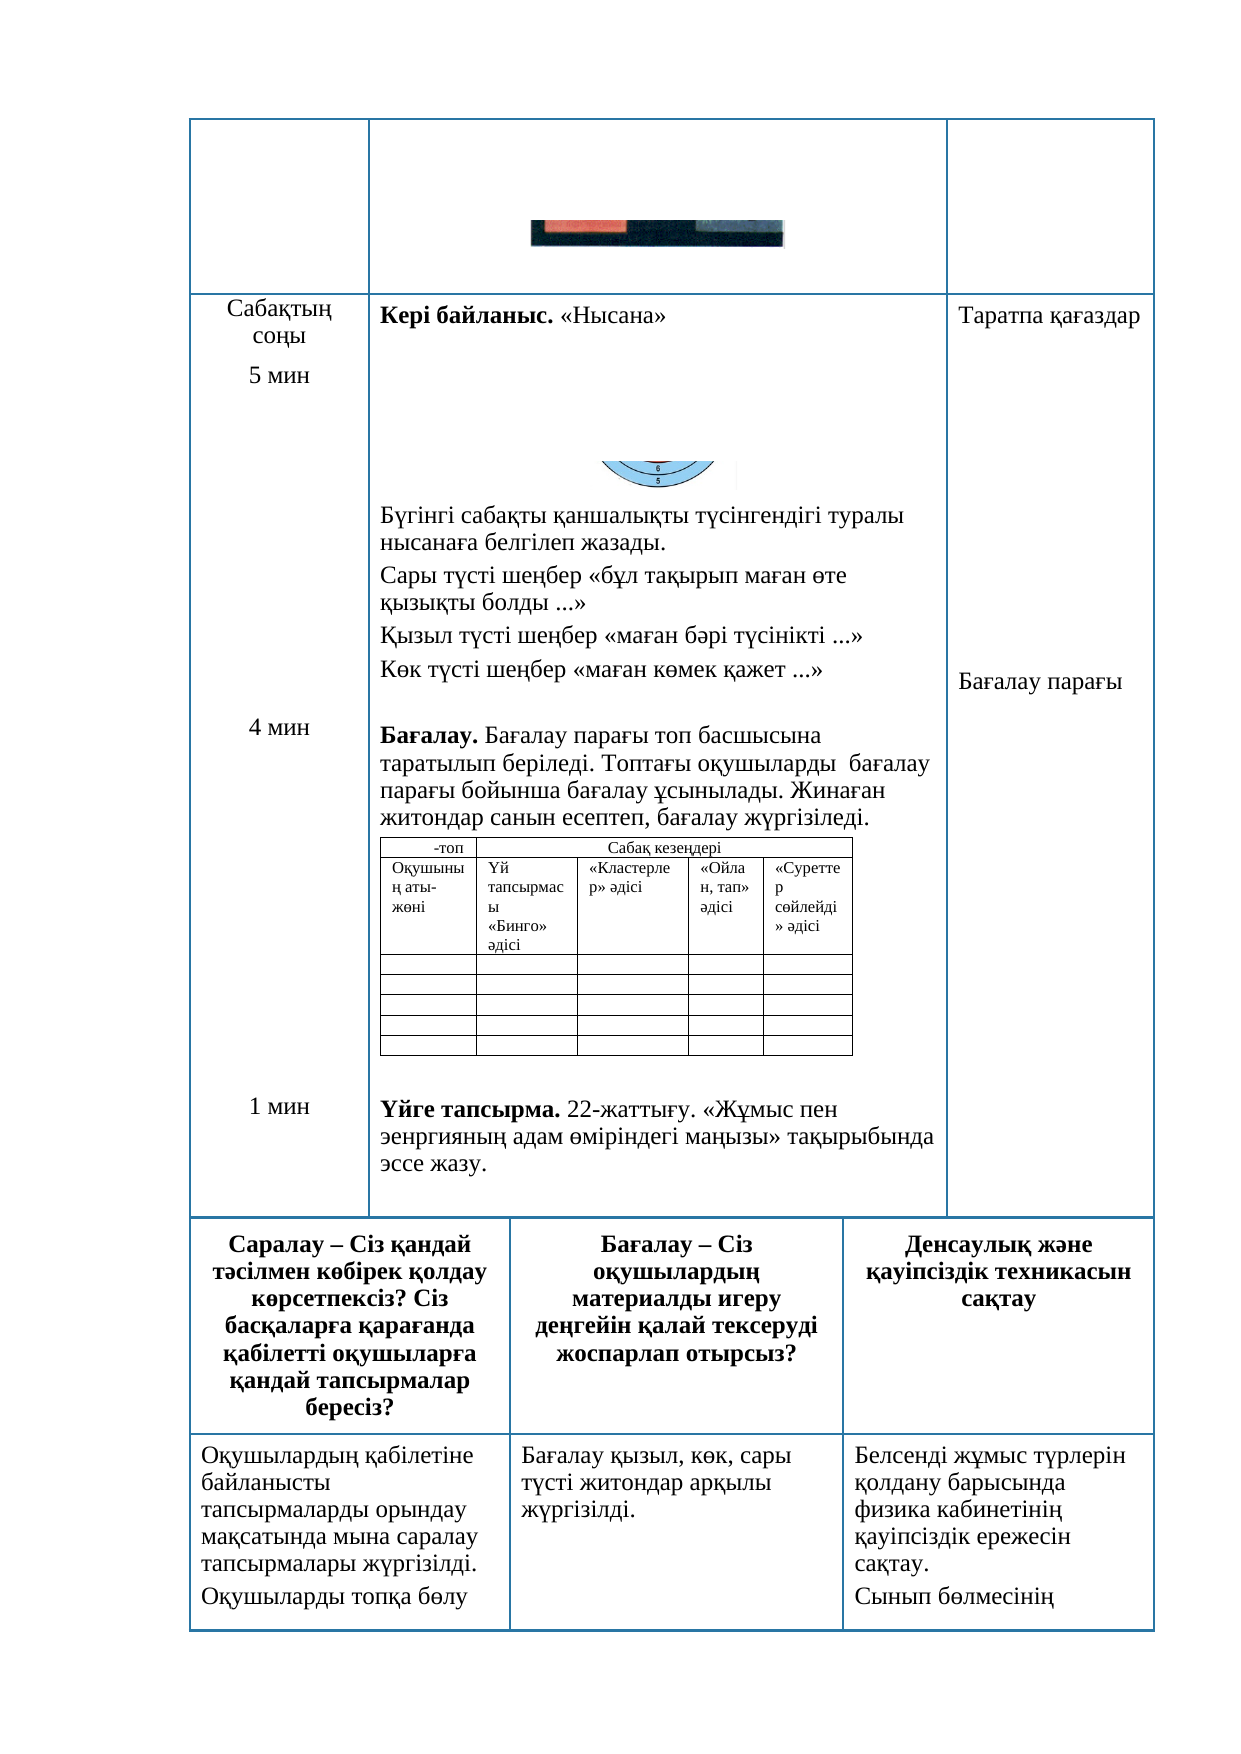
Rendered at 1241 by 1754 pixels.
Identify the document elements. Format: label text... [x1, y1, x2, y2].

picture [530, 220, 786, 249]
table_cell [511, 1435, 842, 1629]
table_cell Таратпа қағаздар Бағалау парағы [948, 295, 1153, 1216]
table_cell Сабақтың соңы 5 мин 4 мин 1 мин [191, 295, 368, 1216]
table_cell Денсаулық және қауіпсіздік техникасын сақтау [844, 1219, 1153, 1433]
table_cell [948, 120, 1153, 293]
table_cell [191, 1435, 509, 1629]
picture [521, 461, 795, 490]
table_cell Саралау – Сіз қандай тәсілмен көбірек қолдау көрсетпексіз? Сіз басқаларға қарағанда қабілетті оқушыларға қандай тапсырмалар бересіз? [191, 1219, 509, 1433]
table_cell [844, 1435, 1153, 1629]
table_cell Кері байланыс. «Нысана» Бүгінгі сабақты қаншалықты түсінгендігі туралы нысанаға белгілеп жазады. Сары түсті шеңбер «бұл тақырып маған өте қызықты болды ...» Қызыл түсті шеңбер «маған бәрі түсінікті ...» Көк түсті шеңбер «маған көмек қажет ...» Бағалау. Бағалау парағы топ басшысына таратылып беріледі. Топтағы оқушыларды бағалау парағы бойынша бағалау ұсынылады. Жинаған житондар санын есептеп, бағалау жүргізіледі. Үйге тапсырма. 22-жаттығу. «Жұмыс пен эенргияның адам өміріндегі маңызы» тақырыбында эссе жазу. [370, 295, 946, 1216]
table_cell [191, 120, 368, 293]
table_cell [370, 120, 946, 293]
table_cell Бағалау – Сіз оқушылардың материалды игеру деңгейін қалай тексеруді жоспарлап отырсыз? [511, 1219, 842, 1433]
